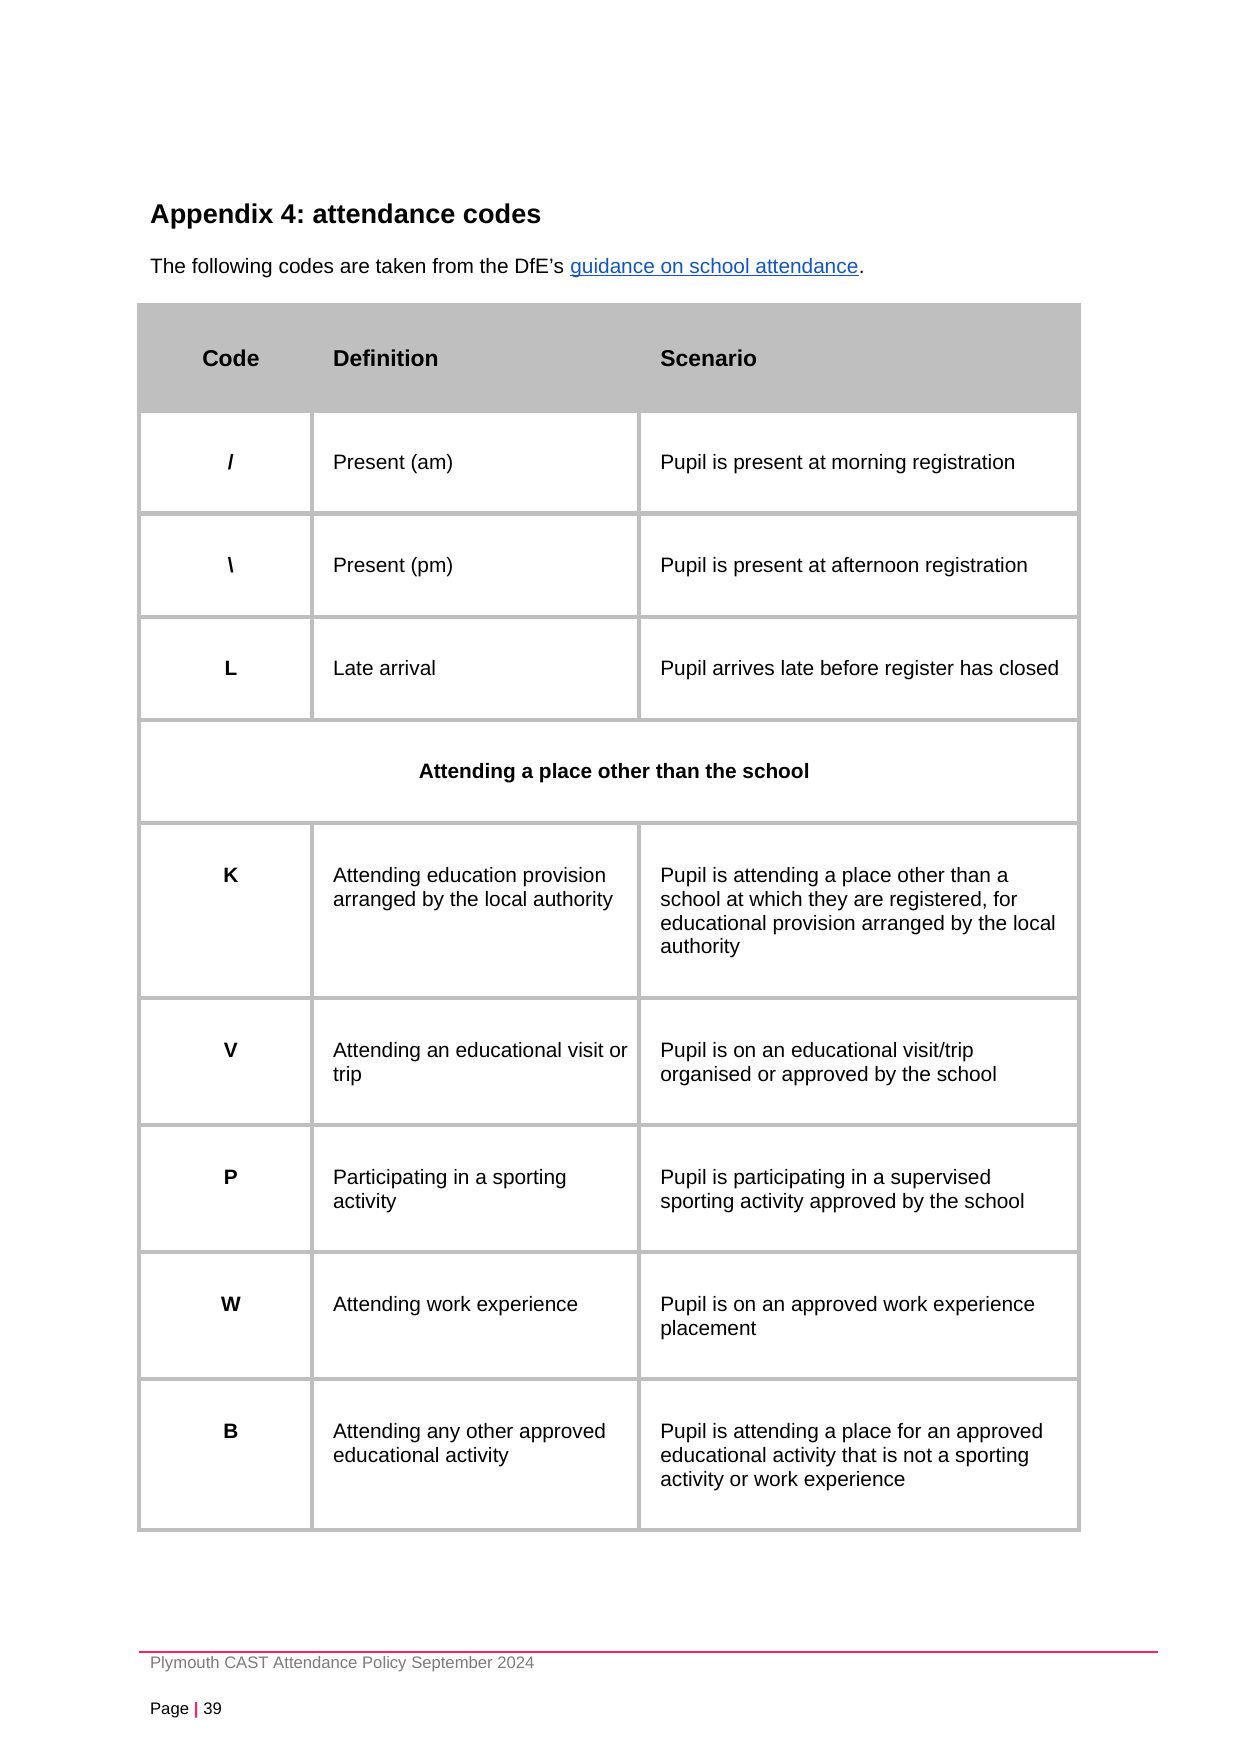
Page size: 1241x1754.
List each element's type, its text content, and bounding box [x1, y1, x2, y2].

table_cell W [141, 1254, 310, 1377]
table_cell \ [141, 516, 310, 614]
table_cell Pupil is present at afternoon registration [641, 516, 1077, 614]
table_cell Pupil is attending a place other than a school at which they are registered, for educational provision arranged by the local authority [641, 825, 1077, 996]
table_cell Pupil is participating in a supervised sporting activity approved by the school [641, 1127, 1077, 1250]
table_cell Pupil arrives late before register has closed [641, 619, 1077, 718]
table_cell V [141, 1000, 310, 1123]
table_cell P [141, 1127, 310, 1250]
table_cell Pupil is on an approved work experience placement [641, 1254, 1077, 1377]
table_header Definition [314, 307, 637, 408]
text The following codes are taken from the DfE’s guidance on school attendance. [150, 254, 1090, 278]
table_cell Pupil is present at morning registration [641, 413, 1077, 511]
table_cell Attending any other approved educational activity [314, 1381, 637, 1528]
table_cell Pupil is on an educational visit/trip organised or approved by the school [641, 1000, 1077, 1123]
table_cell Attending education provision arranged by the local authority [314, 825, 637, 996]
table_cell Present (pm) [314, 516, 637, 614]
table_header Scenario [641, 307, 1077, 408]
table_cell Attending an educational visit or trip [314, 1000, 637, 1123]
subtitle Appendix 4: attendance codes [150, 198, 1090, 229]
table_header Code [141, 307, 310, 408]
table_cell Present (am) [314, 413, 637, 511]
table_cell Pupil is attending a place for an approved educational activity that is not a sporting activity or work experience [641, 1381, 1077, 1528]
table_cell Attending work experience [314, 1254, 637, 1377]
table_cell / [141, 413, 310, 511]
table_cell B [141, 1381, 310, 1528]
table_cell L [141, 619, 310, 718]
table_cell K [141, 825, 310, 996]
table_cell Attending a place other than the school [141, 722, 1077, 821]
table_cell Participating in a sporting activity [314, 1127, 637, 1250]
table_cell Late arrival [314, 619, 637, 718]
